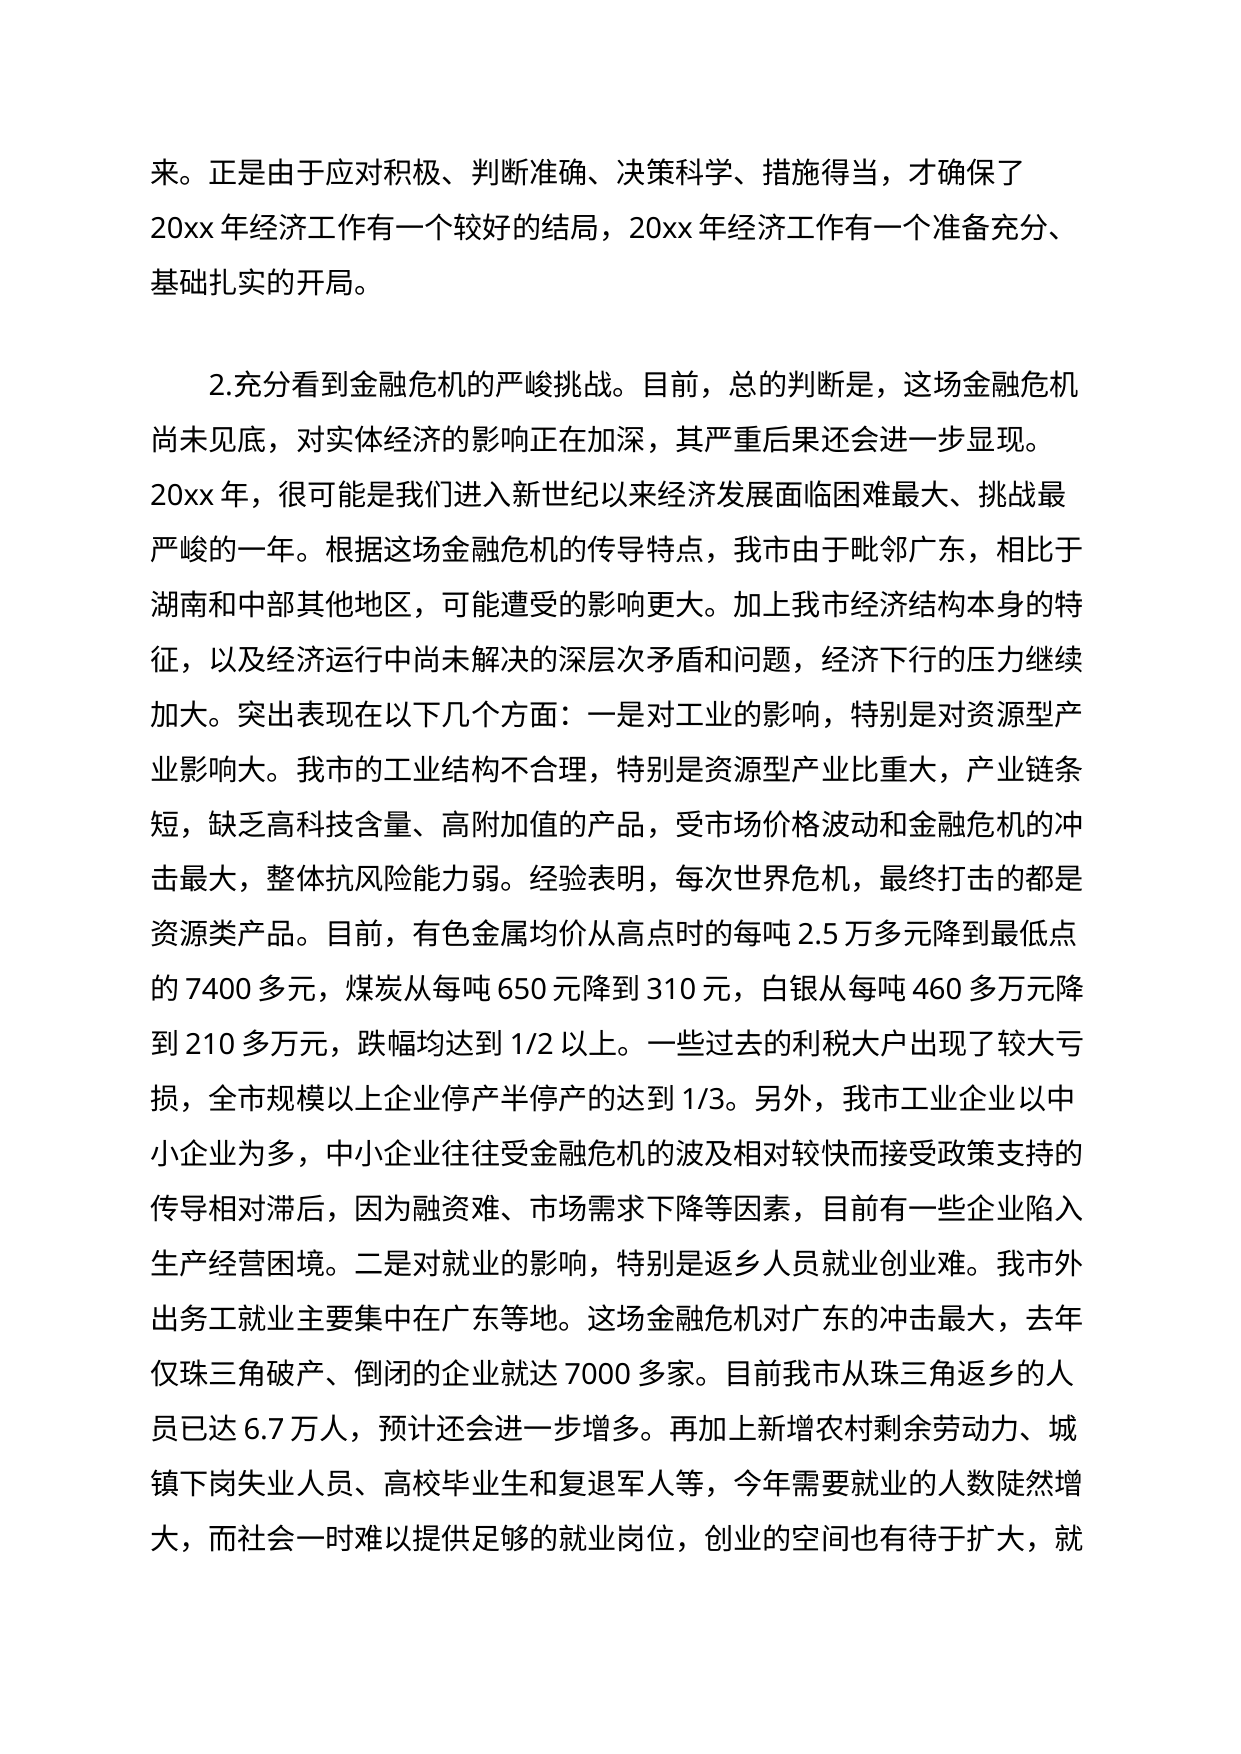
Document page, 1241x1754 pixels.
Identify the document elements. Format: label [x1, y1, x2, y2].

text [150, 150, 1090, 302]
text [150, 362, 1090, 1558]
